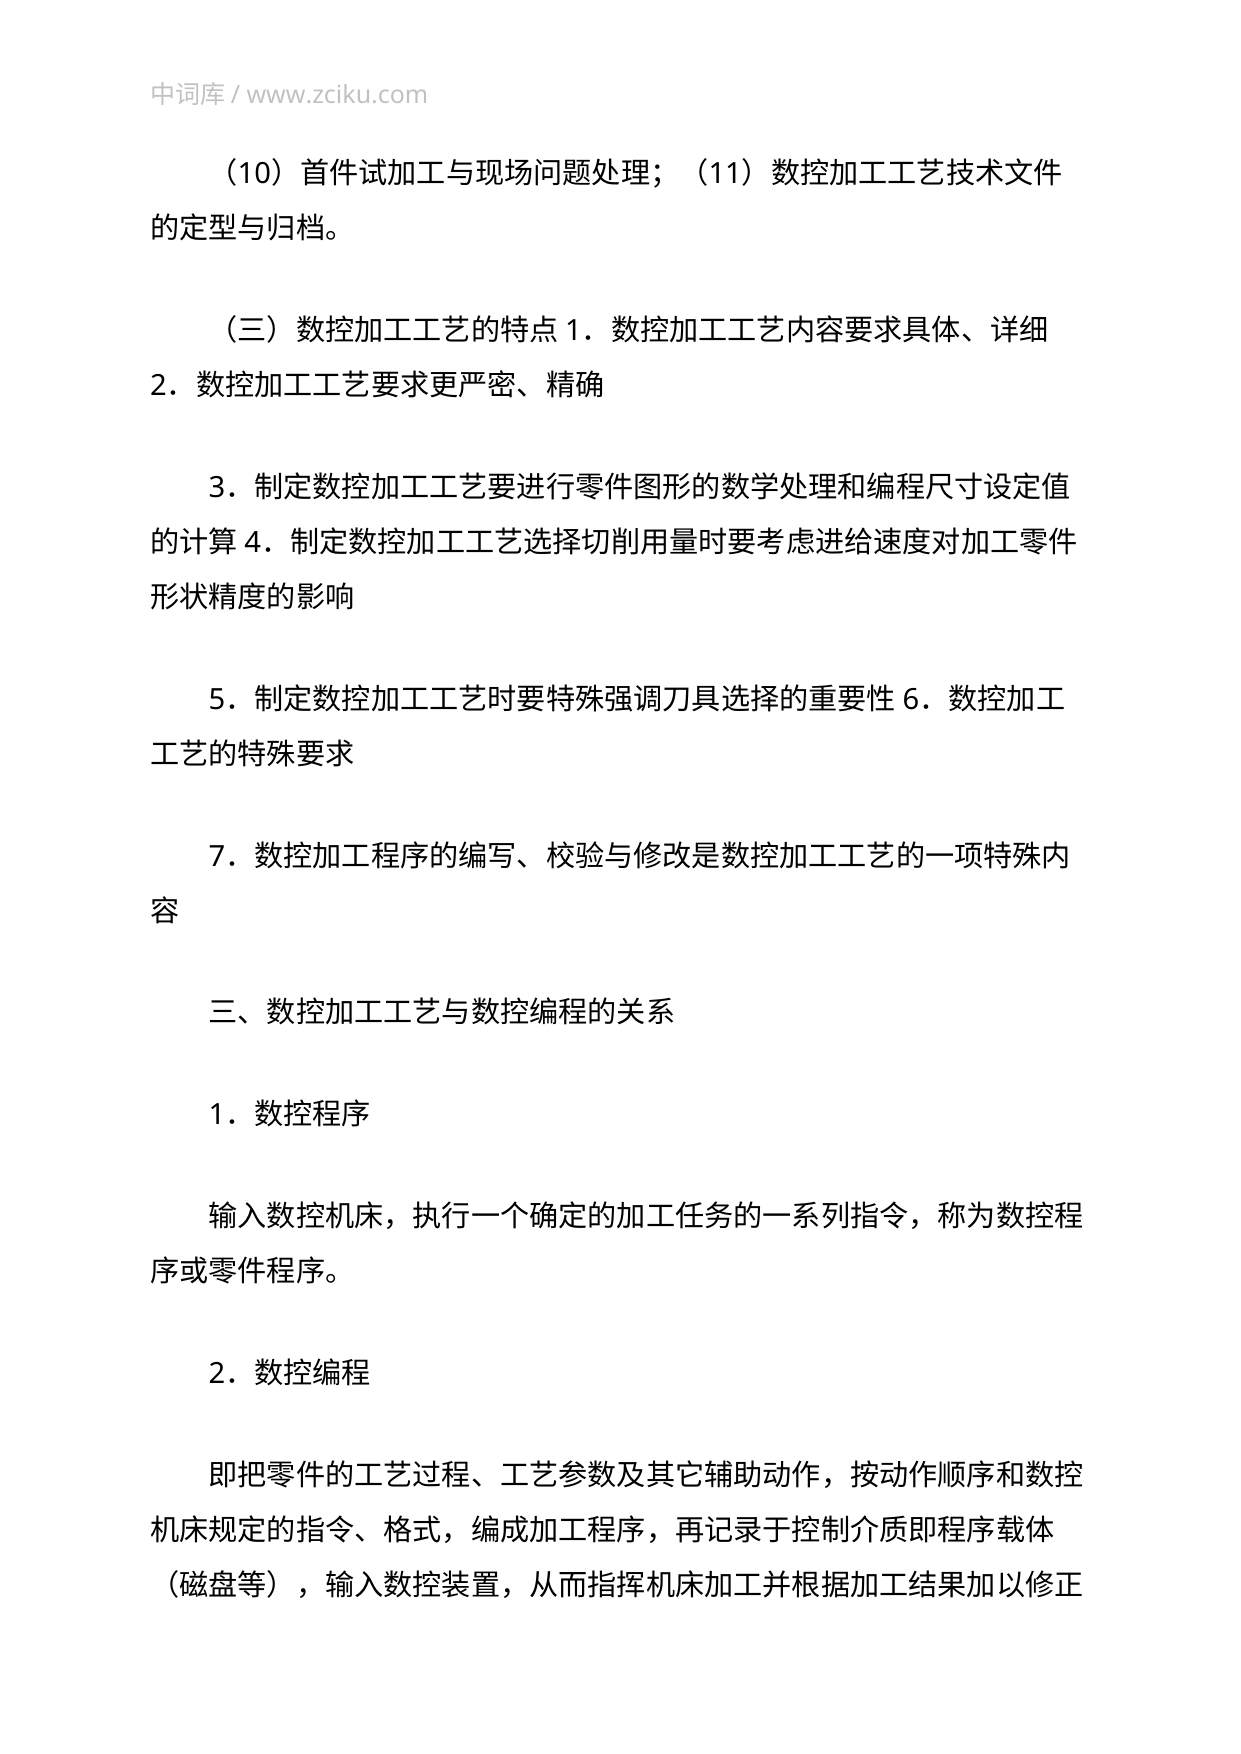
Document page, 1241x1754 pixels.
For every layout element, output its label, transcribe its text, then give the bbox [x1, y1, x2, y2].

text 7．数控加工程序的编写、校验与修改是数控加工工艺的一项特殊内容 [150, 832, 1090, 929]
text （10）首件试加工与现场问题处理；（11）数控加工工艺技术文件的定型与归档。 [150, 150, 1090, 247]
text 5．制定数控加工工艺时要特殊强调刀具选择的重要性 6．数控加工工艺的特殊要求 [150, 676, 1090, 773]
text 3．制定数控加工工艺要进行零件图形的数学处理和编程尺寸设定值的计算 4．制定数控加工工艺选择切削用量时要考虑进给速度对加工零件形状精度的影响 [150, 464, 1090, 616]
text 输入数控机床，执行一个确定的加工任务的一系列指令，称为数控程序或零件程序。 [150, 1193, 1090, 1290]
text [150, 1451, 1090, 1603]
text 三、数控加工工艺与数控编程的关系 [150, 989, 1090, 1031]
text 1．数控程序 [150, 1091, 1090, 1133]
text （三）数控加工工艺的特点 1．数控加工工艺内容要求具体、详细 2．数控加工工艺要求更严密、精确 [150, 307, 1090, 404]
text 2．数控编程 [150, 1349, 1090, 1392]
